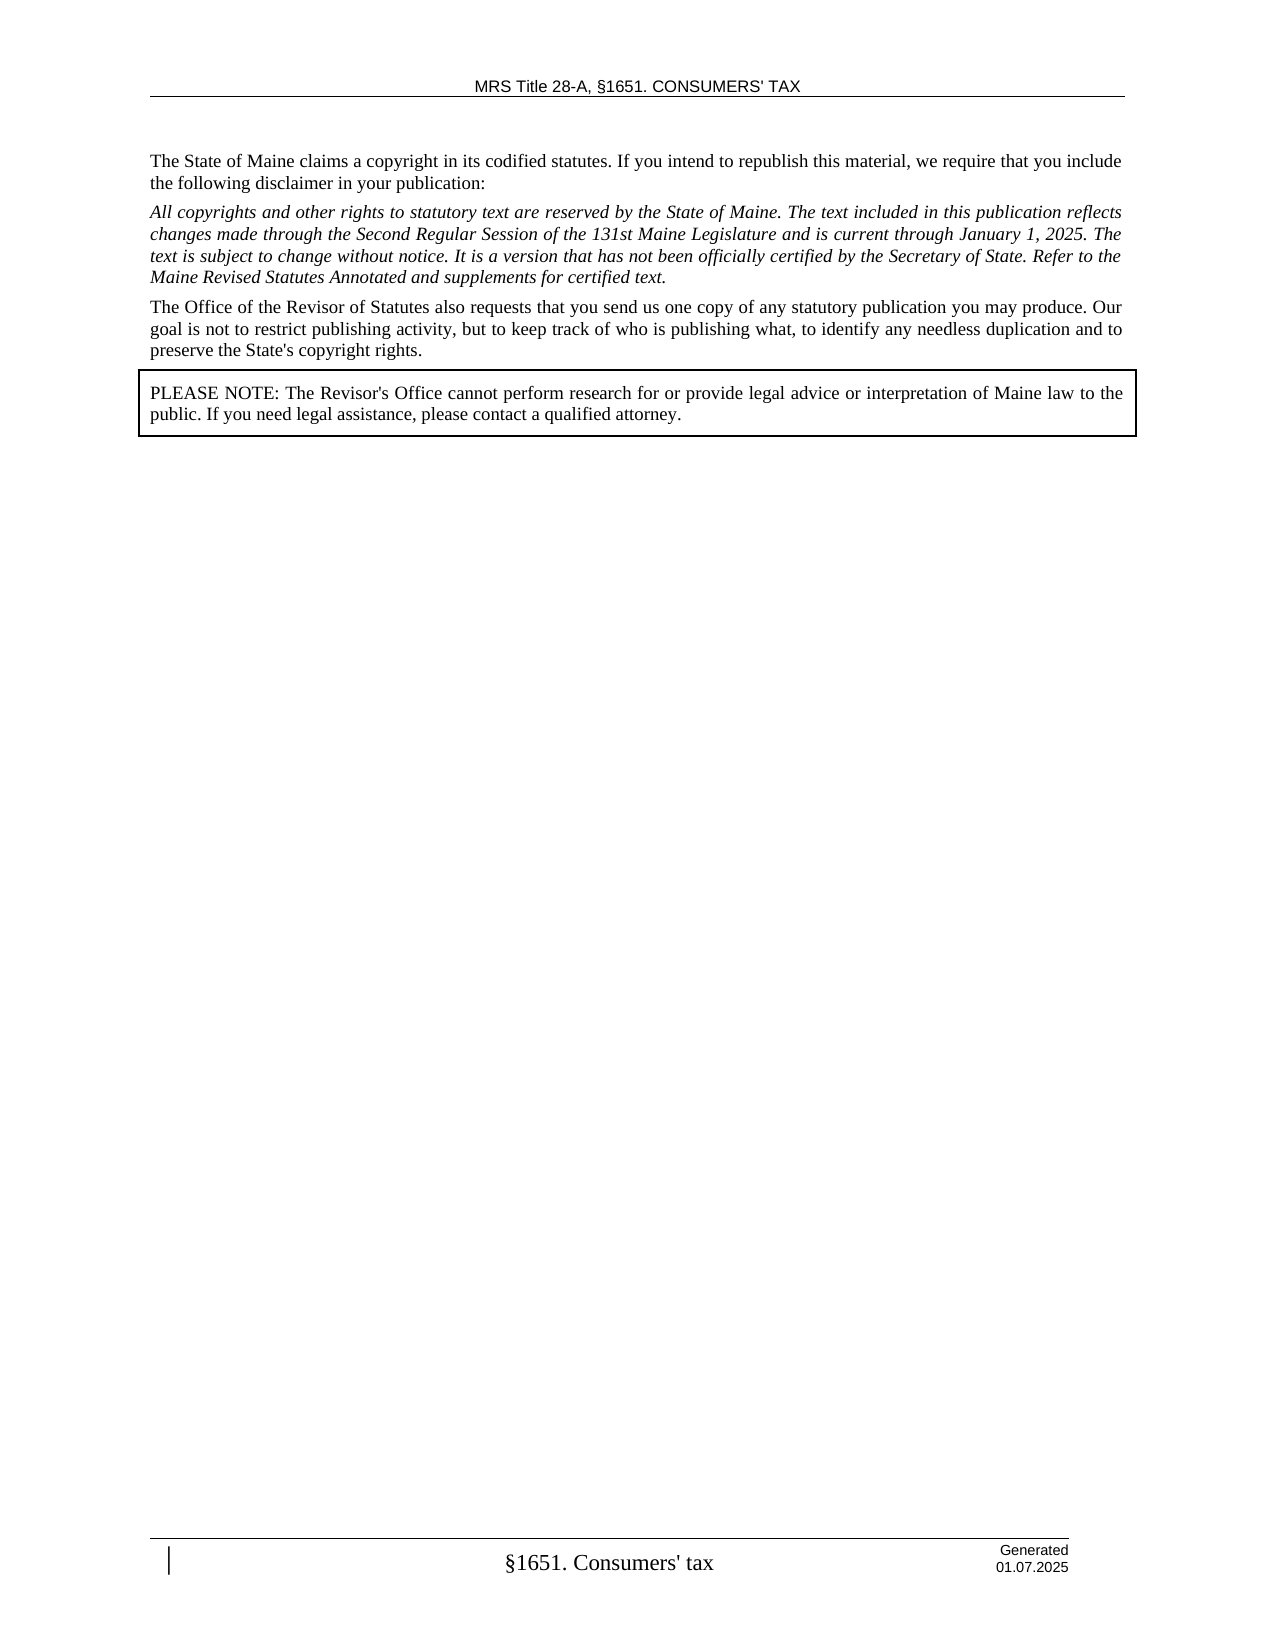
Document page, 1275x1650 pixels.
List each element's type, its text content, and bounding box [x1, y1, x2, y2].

text PLEASE NOTE: The Revisor's Office cannot perform research for or provide legal advice or interpretation of Maine law to the public. If you need legal assistance, please contact a qualified attorney. [140, 371, 1135, 435]
text The Office of the Revisor of Statutes also requests that you send us one copy of any statutory publication you may produce. Our goal is not to restrict publishing activity, but to keep track of who is publishing what, to identify any needless duplication and to preserve the State's copyright rights. [150, 296, 1125, 361]
text The State of Maine claims a copyright in its codified statutes. If you intend to republish this material, we require that you include the following disclaimer in your publication: [150, 150, 1125, 193]
text All copyrights and other rights to statutory text are reserved by the State of Maine. The text included in this publication reflects changes made through the Second Regular Session of the 131st Maine Legislature and is current through January 1, 2025 . The text is subject to change without notice. It is a version that has not been officially certified by the Secretary of State. Refer to the Maine Revised Statutes Annotated and supplements for certified text. [150, 201, 1125, 288]
